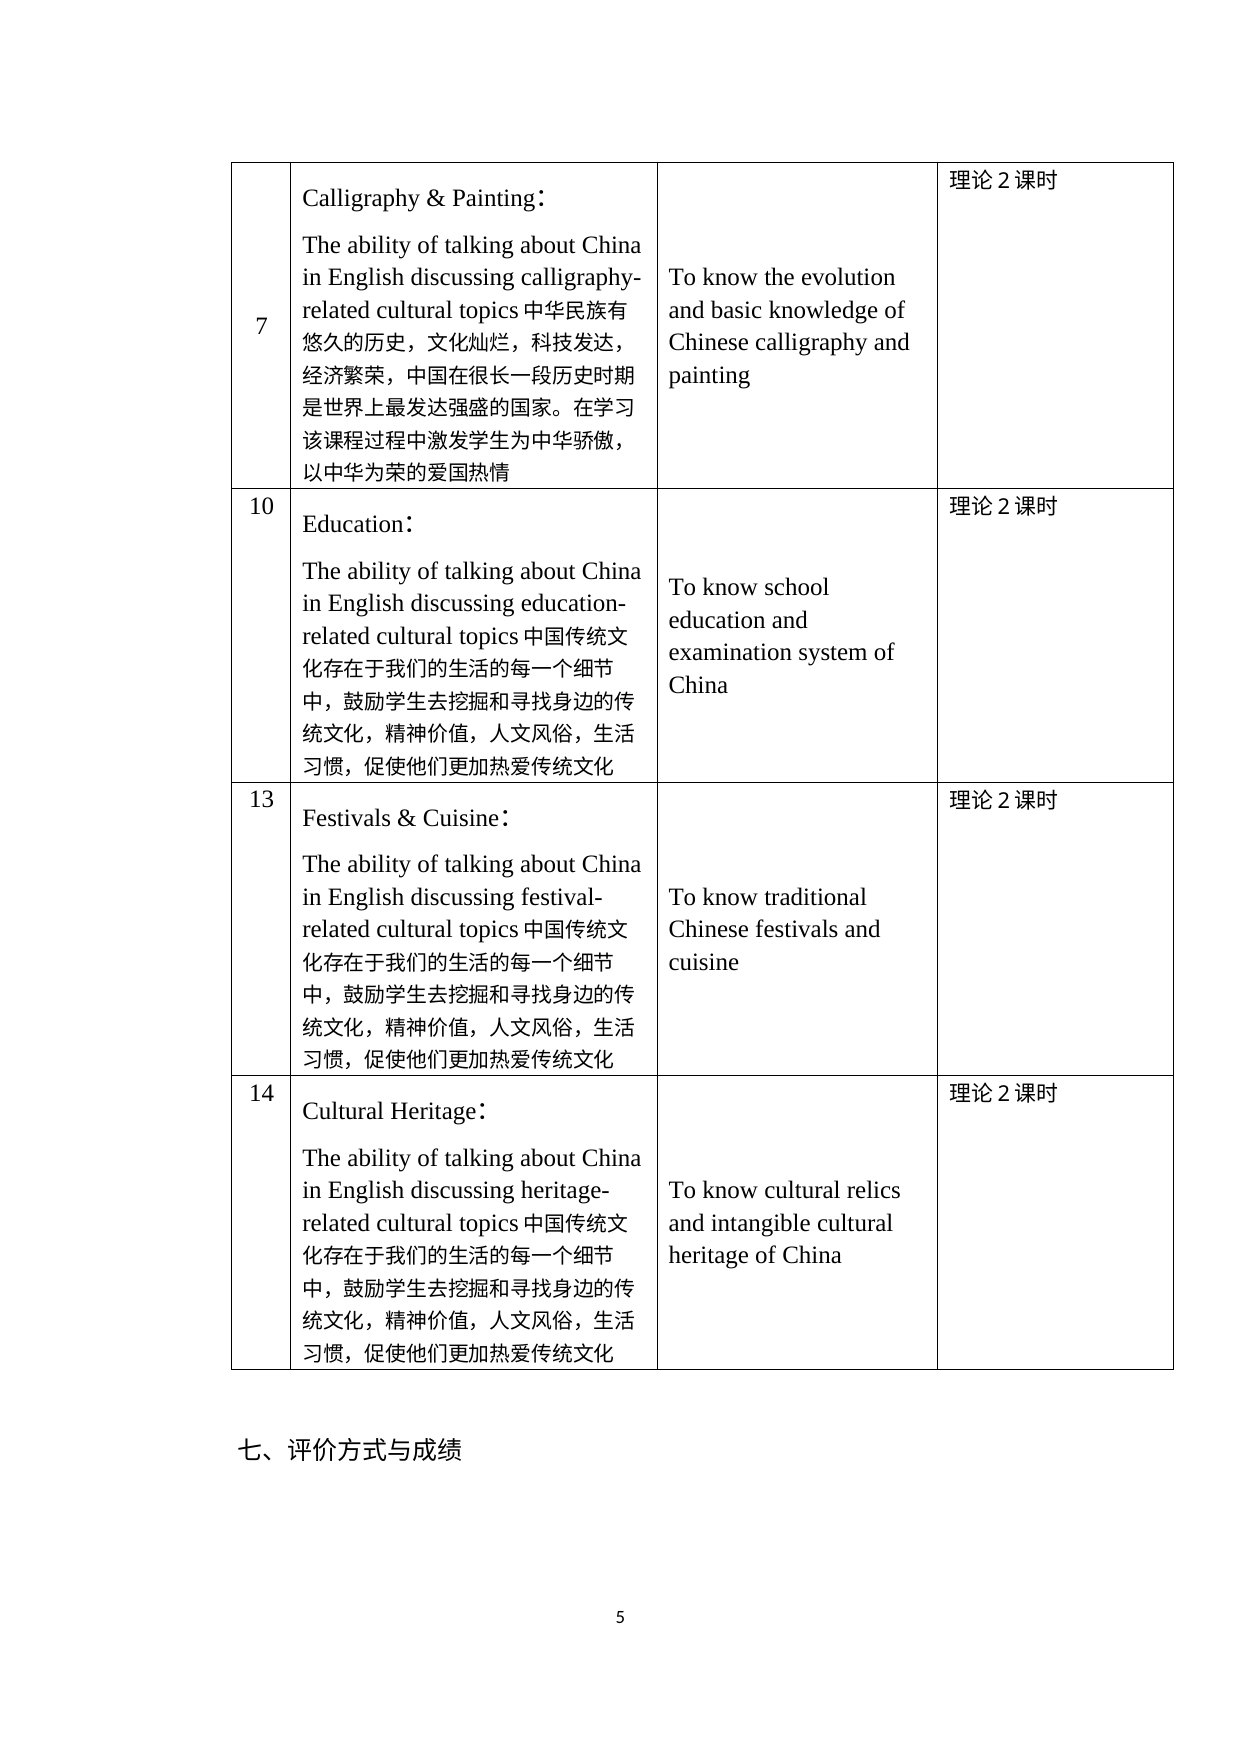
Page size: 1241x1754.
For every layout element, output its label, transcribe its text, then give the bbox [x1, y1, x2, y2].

table_cell To know school education and examination system of China [658, 489, 937, 782]
table_cell To know the evolution and basic knowledge of Chinese calligraphy and painting [658, 163, 937, 488]
table_cell Calligraphy & Painting： The ability of talking about China in English discussing calligraphy-related cultural topics中华民族有悠久的历史，文化灿烂，科技发达，经济繁荣，中国在很长一段历史时期是世界上最发达强盛的国家。在学习该课程过程中激发学生为中华骄傲，以中华为荣的爱国热情 [291, 163, 657, 488]
table_cell 10 [232, 489, 290, 782]
table_cell 理论 2课时 [938, 783, 1173, 1075]
table_cell To know cultural relics and intangible cultural heritage of China [658, 1076, 937, 1369]
table_cell 7 [232, 163, 290, 488]
table_cell 理论 2课时 [938, 1076, 1173, 1369]
table_cell 理论 2课时 [938, 489, 1173, 782]
table_cell To know traditional Chinese festivals and cuisine [658, 783, 937, 1075]
table_cell Cultural Heritage： The ability of talking about China in English discussing heritage-related cultural topics中国传统文化存在于我们的生活的每一个细节中，鼓励学生去挖掘和寻找身边的传统文化，精神价值，人文风俗，生活习惯，促使他们更加热爱传统文化 [291, 1076, 657, 1369]
text 七、评价方式与成绩 [187, 1416, 1053, 1481]
table_cell 理论 2课时 [938, 163, 1173, 488]
table_cell Education： The ability of talking about China in English discussing education-related cultural topics中国传统文化存在于我们的生活的每一个细节中，鼓励学生去挖掘和寻找身边的传统文化，精神价值，人文风俗，生活习惯，促使他们更加热爱传统文化 [291, 489, 657, 782]
table_cell 14 [232, 1076, 290, 1369]
table_cell 13 [232, 783, 290, 1075]
table_cell Festivals & Cuisine： The ability of talking about China in English discussing festival-related cultural topics中国传统文化存在于我们的生活的每一个细节中，鼓励学生去挖掘和寻找身边的传统文化，精神价值，人文风俗，生活习惯，促使他们更加热爱传统文化 [291, 783, 657, 1075]
